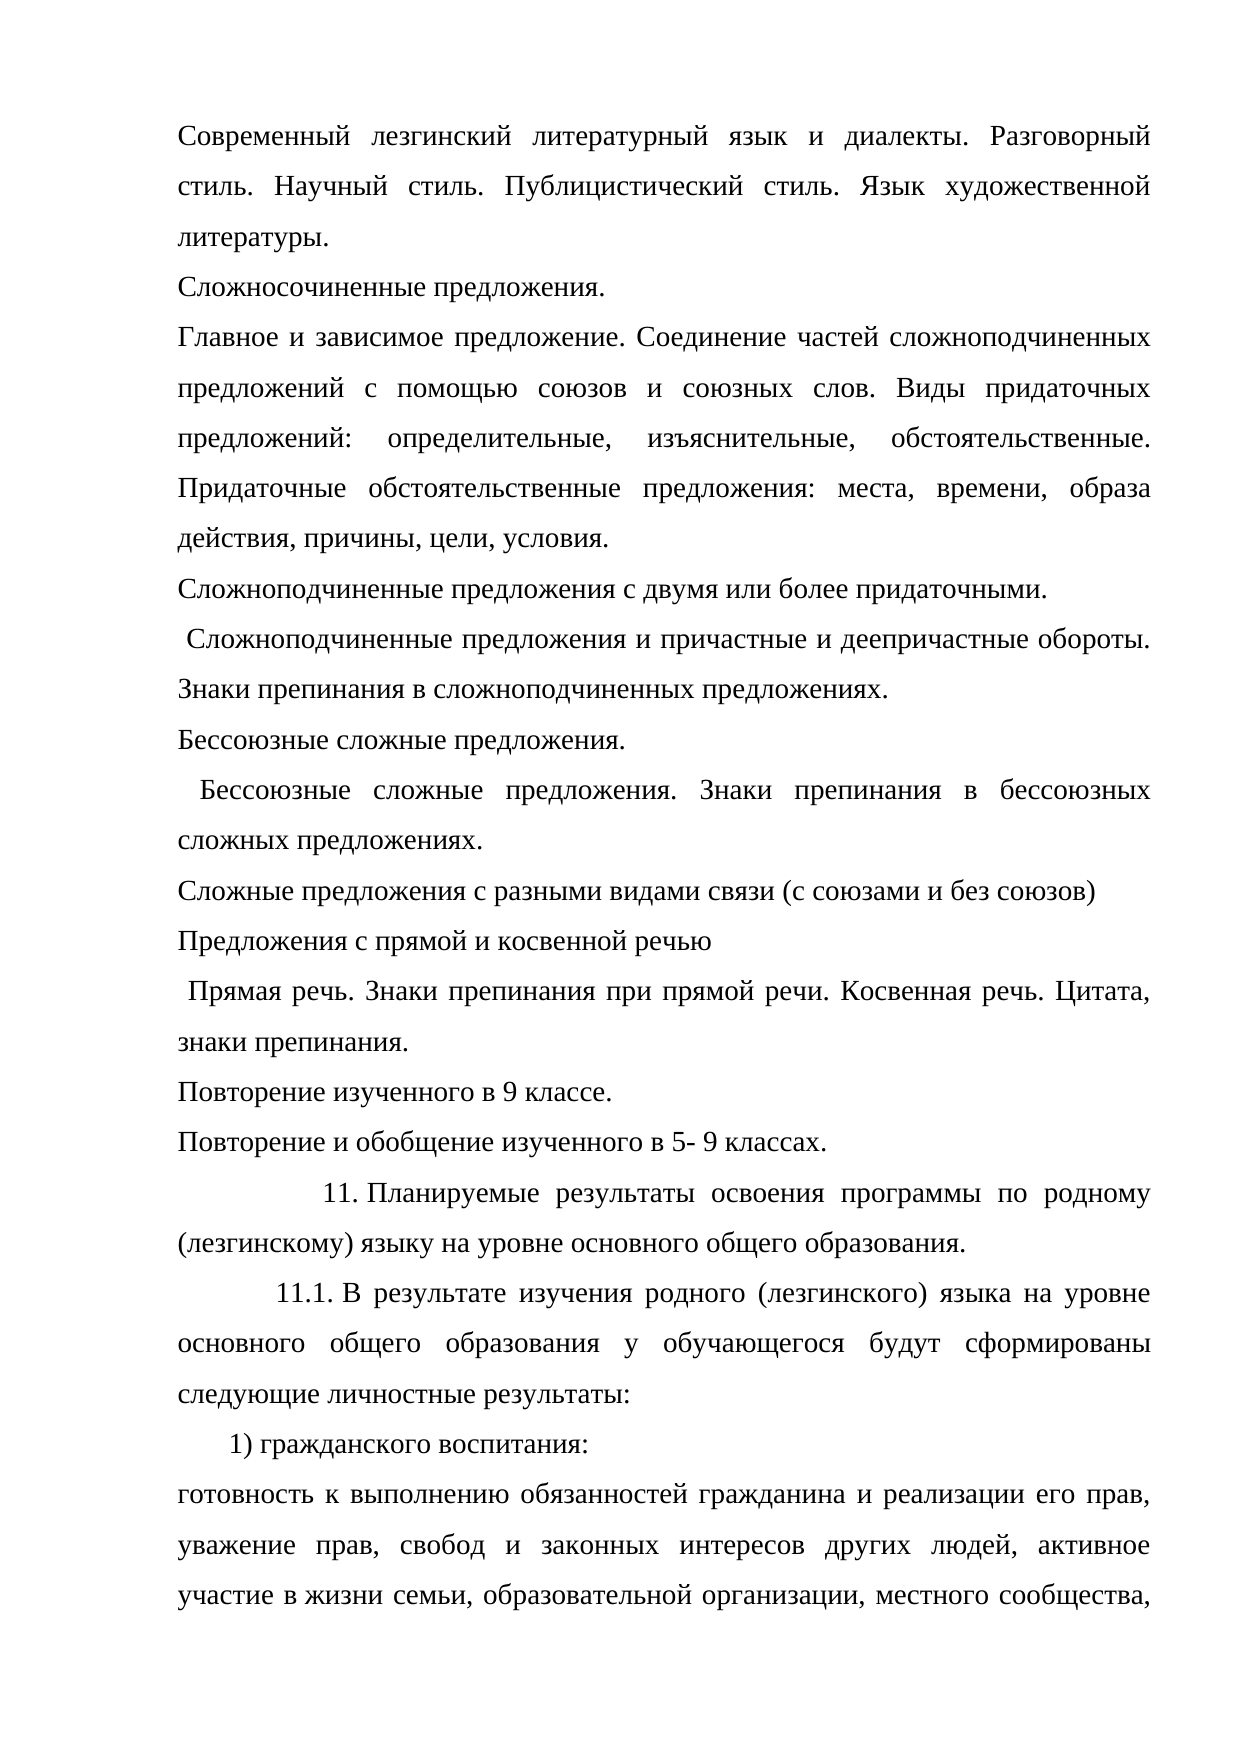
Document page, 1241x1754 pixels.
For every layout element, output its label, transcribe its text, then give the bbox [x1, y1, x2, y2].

text 11.1. В результате изучения родного (лезгинского) языка на уровне основного общего образования у обучающегося будут сформированы следующие личностные результаты: [177, 1275, 1152, 1409]
text Предложения с прямой и косвенной речью [177, 923, 1152, 957]
text Повторение и обобщение изученного в 5- 9 классах. [177, 1124, 1152, 1158]
text Сложносочиненные предложения. [177, 269, 1152, 303]
text 1) гражданского воспитания: [177, 1426, 1152, 1460]
text Сложноподчиненные предложения с двумя или более придаточными. [177, 571, 1152, 604]
text Сложные предложения с разными видами связи (с союзами и без союзов) [177, 873, 1152, 906]
text 11. Планируемые результаты освоения программы по родному (лезгинскому) языку на уровне основного общего образования. [177, 1175, 1152, 1258]
text Сложноподчиненные предложения и причастные и деепричастные обороты. Знаки препинания в сложноподчиненных предложениях. [177, 621, 1152, 705]
text Повторение изученного в 9 классе. [177, 1074, 1152, 1108]
text Бессоюзные сложные предложения. [177, 722, 1152, 755]
text Главное и зависимое предложение. Соединение частей сложноподчиненных предложений с помощью союзов и союзных слов. Виды придаточных предложений: определительные, изъяснительные, обстоятельственные. Придаточные обстоятельственные предложения: места, времени, образа действия, причины, цели, условия. [177, 319, 1152, 554]
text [177, 1477, 1152, 1611]
text Прямая речь. Знаки препинания при прямой речи. Косвенная речь. Цитата, знаки препинания. [177, 973, 1152, 1057]
text Современный лезгинский литературный язык и диалекты. Разговорный стиль. Научный стиль. Публицистический стиль. Язык художественной литературы. [177, 118, 1152, 252]
text Бессоюзные сложные предложения. Знаки препинания в бессоюзных сложных предложениях. [177, 772, 1152, 856]
